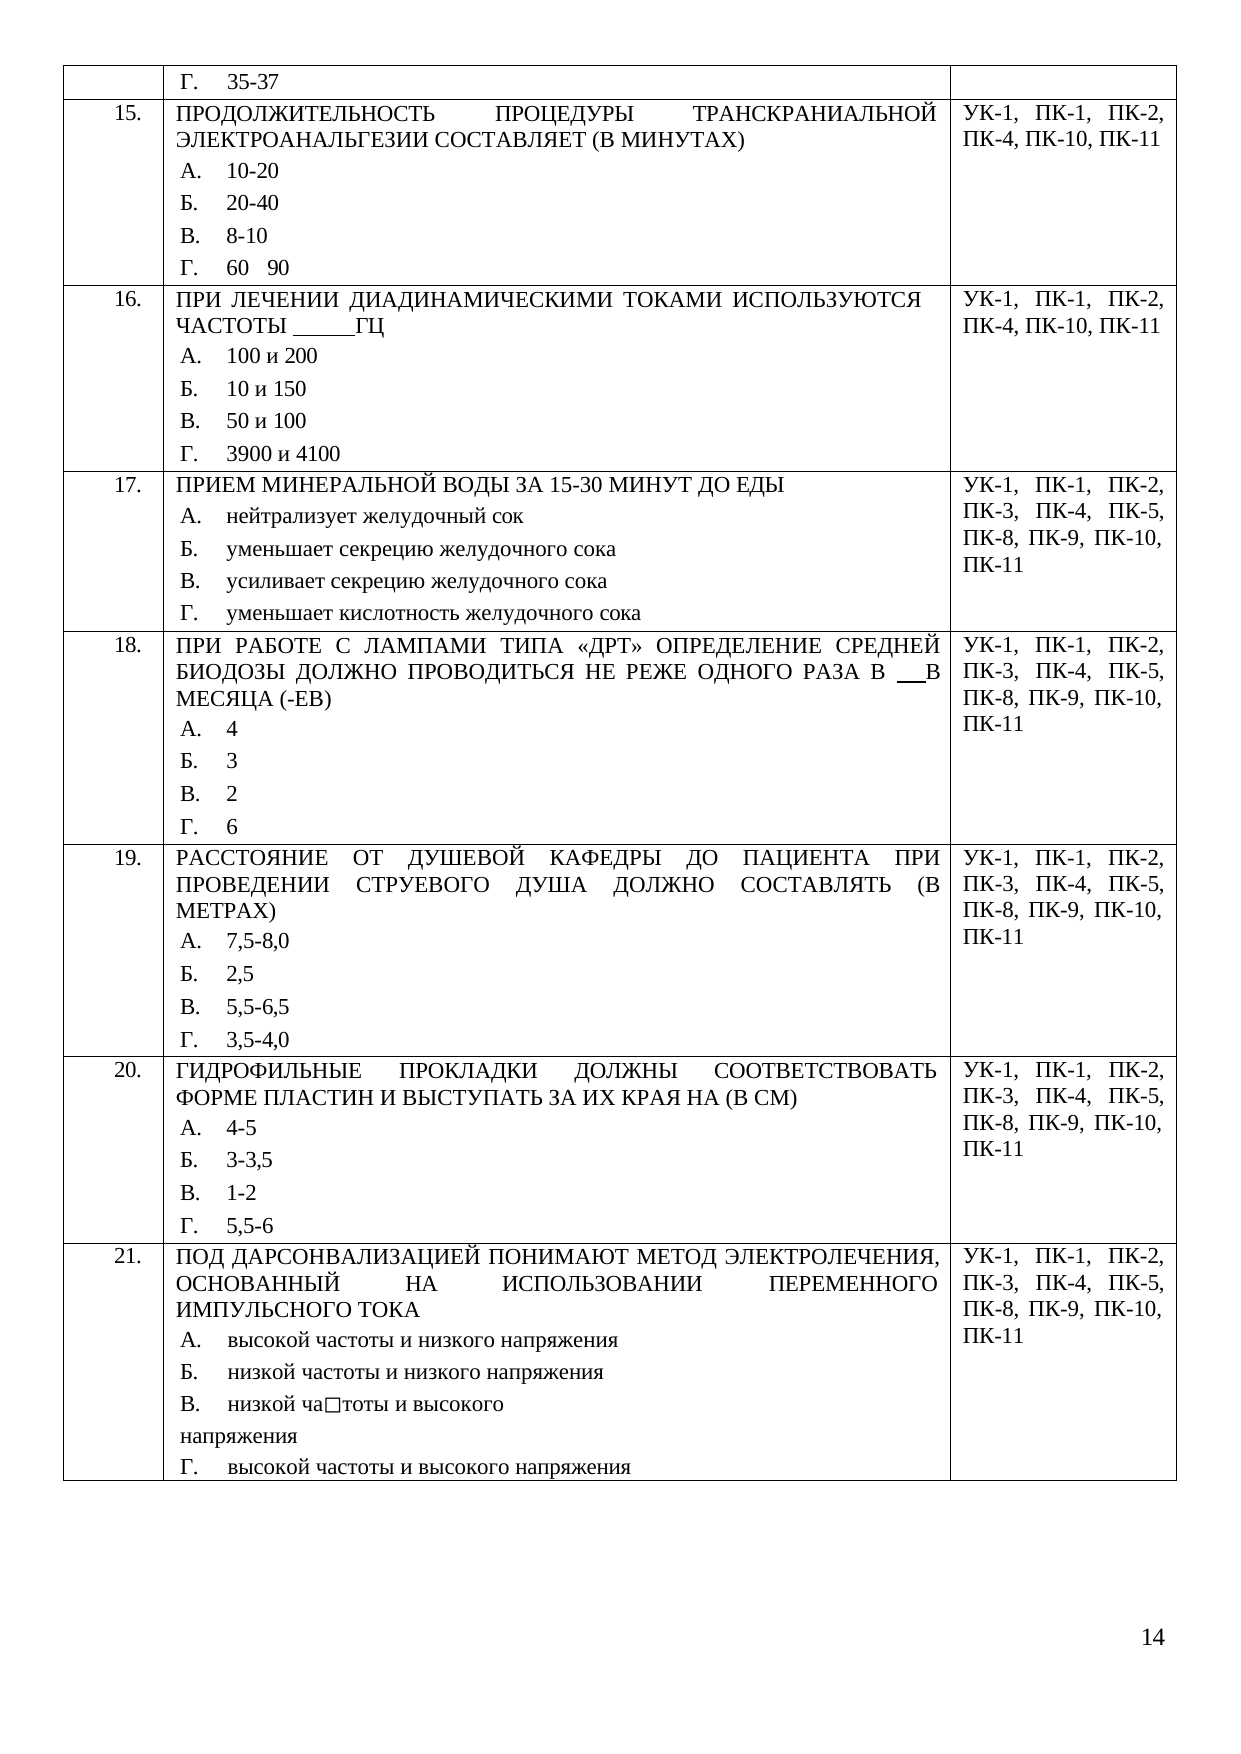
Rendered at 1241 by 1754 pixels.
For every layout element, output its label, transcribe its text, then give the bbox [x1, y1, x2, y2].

table_header [64, 66, 163, 99]
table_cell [951, 1244, 1176, 1480]
table_cell ПОД ДАРСОНВАЛИЗАЦИЕЙ ПОНИМАЮТ МЕТОД ЭЛЕКТРОЛЕЧЕНИЯ, ОСНОВАННЫЙ НА ИСПОЛЬЗОВАНИИ ПЕРЕМЕННОГО ИМПУЛЬСНОГО ТОКА А. высокой частоты и низкого напряжения Б. низкой частоты и низкого напряжения В. низкой ча◻тоты и высокого напряжения Г. высокой частоты и высокого напряжения [164, 1244, 950, 1480]
table_cell 17. [64, 472, 163, 631]
table_cell ПРИЕМ МИНЕРАЛЬНОЙ ВОДЫ ЗА 15-30 МИНУТ ДО ЕДЫ А. нейтрализует желудочный сок Б. уменьшает секрецию желудочного сока В. усиливает секрецию желудочного сока Г. уменьшает кислотность желудочного сока [164, 472, 950, 631]
table_cell УК-1, ПК-1, ПК-2, ПК-3, ПК-4, ПК-5, ПК-8, ПК-9, ПК-10, ПК-11 [951, 845, 1176, 1056]
table_cell РАССТОЯНИЕ ОТ ДУШЕВОЙ КАФЕДРЫ ДО ПАЦИЕНТА ПРИ ПРОВЕДЕНИИ СТРУЕВОГО ДУША ДОЛЖНО СОСТАВЛЯТЬ (В МЕТРАХ) А. 7,5-8,0 Б. 2,5 В. 5,5-6,5 Г. 3,5-4,0 [164, 845, 950, 1056]
table_cell 19. [64, 845, 163, 1056]
table_header Г. [164, 66, 212, 99]
table_cell 20. [64, 1057, 163, 1242]
table_cell УК-1, ПК-1, ПК-2, ПК-4, ПК-10, ПК-11 [951, 286, 1176, 471]
table_cell ГИДРОФИЛЬНЫЕ ПРОКЛАДКИ ДОЛЖНЫ СООТВЕТСТВОВАТЬ ФОРМЕ ПЛАСТИН И ВЫСТУПАТЬ ЗА ИХ КРАЯ НА (В СМ) А. 4-5 Б. 3-3,5 В. 1-2 Г. 5,5-6 [164, 1057, 950, 1242]
table_cell 15. [64, 100, 163, 285]
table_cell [951, 100, 1176, 285]
table_cell 21. [64, 1244, 163, 1480]
table_header [951, 66, 1176, 99]
table_cell УК-1, ПК-1, ПК-2, ПК-3, ПК-4, ПК-5, ПК-8, ПК-9, ПК-10, ПК-11 [951, 1057, 1176, 1242]
table_header 35-37 [212, 66, 950, 99]
table_cell ПРОДОЛЖИТЕЛЬНОСТЬ ПРОЦЕДУРЫ ТРАНСКРАНИАЛЬНОЙ ЭЛЕКТРОАНАЛЬГЕЗИИ СОСТАВЛЯЕТ (В МИНУТАХ) А. 10-20 Б. 20-40 В. 8-10 Г. 60 90 [164, 100, 950, 285]
table_cell УК-1, ПК-1, ПК-2, ПК-3, ПК-4, ПК-5, ПК-8, ПК-9, ПК-10, ПК-11 [951, 632, 1176, 843]
table_cell ПРИ ЛЕЧЕНИИ ДИАДИНАМИЧЕСКИМИ ТОКАМИ ИСПОЛЬЗУЮТСЯ ЧАСТОТЫ ГЦ А. 100 и 200 Б. 10 и 150 В. 50 и 100 Г. 3900 и 4100 [164, 286, 950, 471]
table_cell 16. [64, 286, 163, 471]
table_cell УК-1, ПК-1, ПК-2, ПК-3, ПК-4, ПК-5, ПК-8, ПК-9, ПК-10, ПК-11 [951, 472, 1176, 631]
table_cell 18. [64, 632, 163, 843]
table_cell ПРИ РАБОТЕ С ЛАМПАМИ ТИПА «ДРТ» ОПРЕДЕЛЕНИЕ СРЕДНЕЙ БИОДОЗЫ ДОЛЖНО ПРОВОДИТЬСЯ НЕ РЕЖЕ ОДНОГО РАЗА В В МЕСЯЦА (-ЕВ) А. 4 Б. 3 В. 2 Г. 6 [164, 632, 950, 843]
